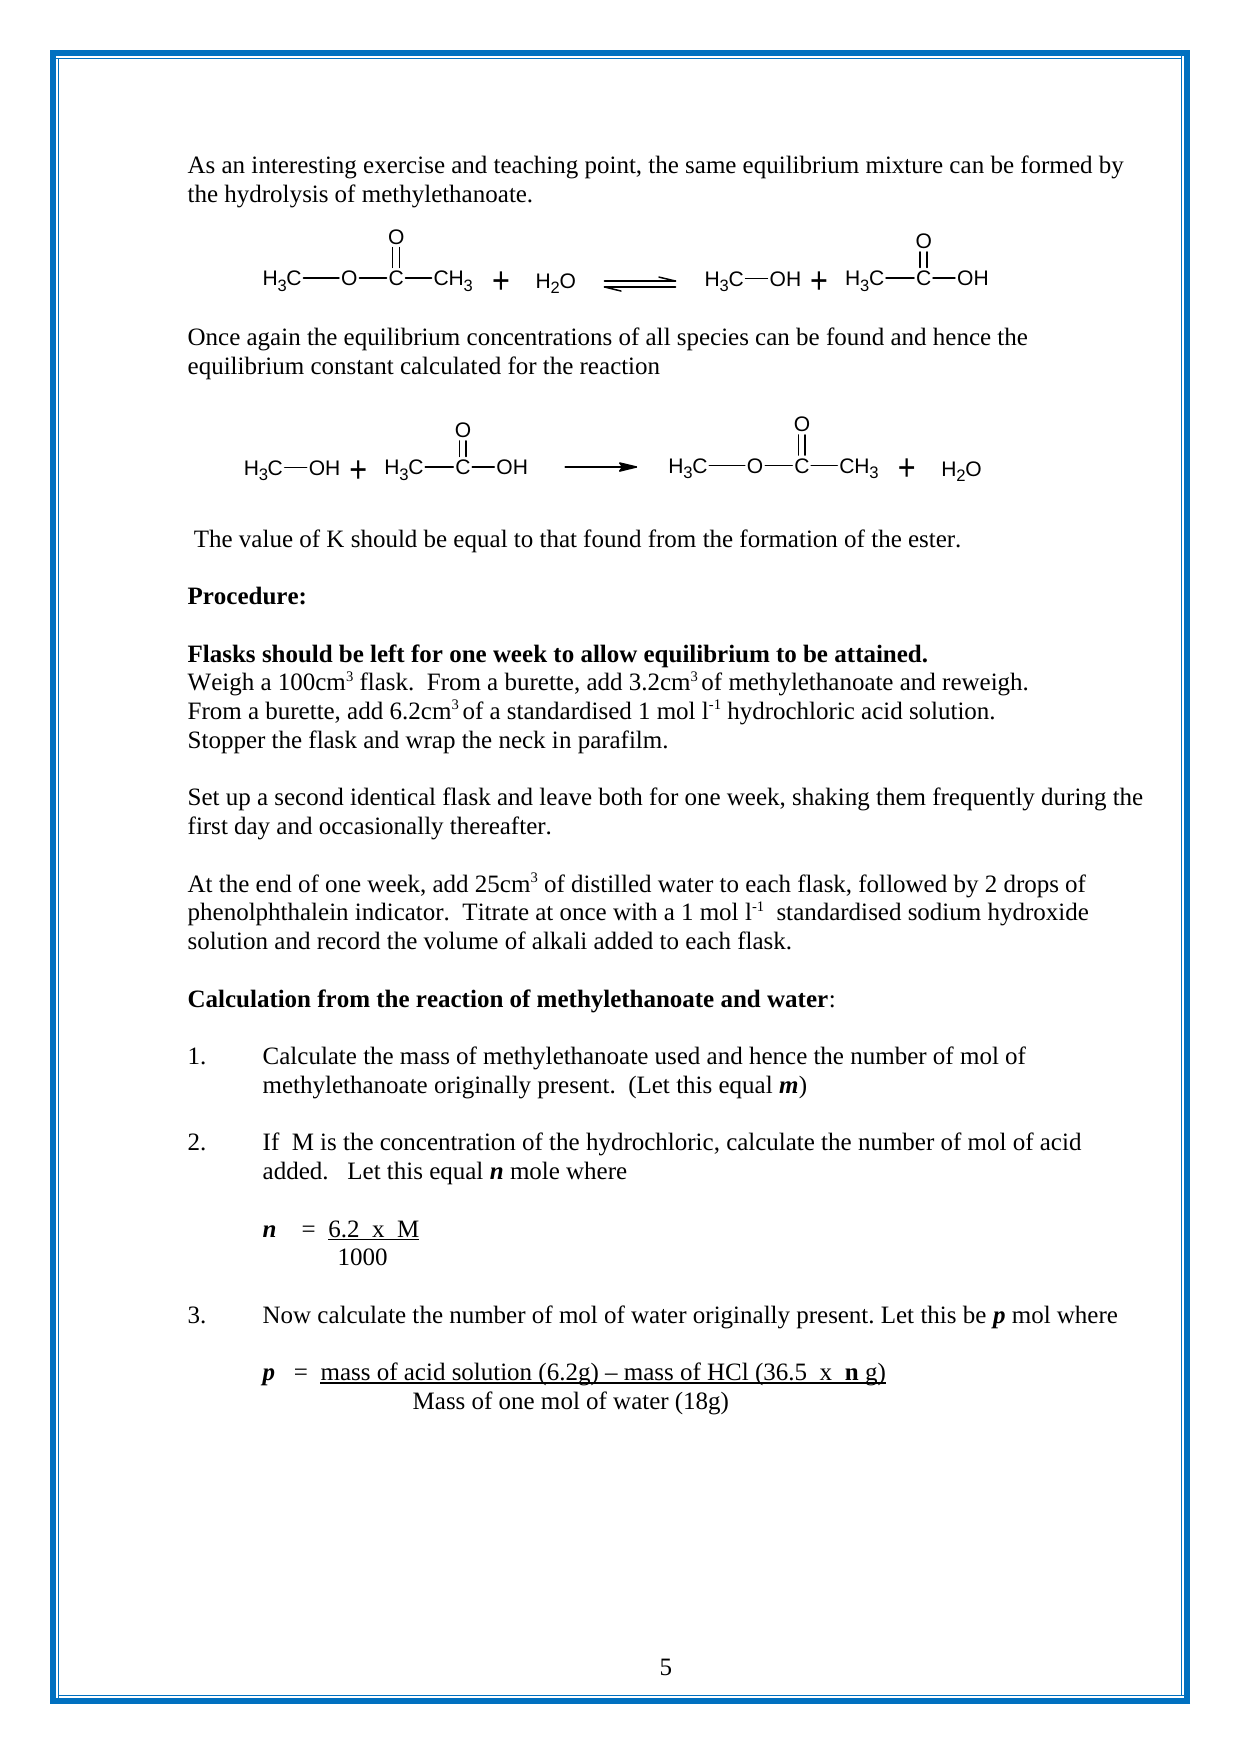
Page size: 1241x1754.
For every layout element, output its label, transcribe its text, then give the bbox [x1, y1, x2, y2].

text At the end of one week, add 25cm3 of distilled water to each flask, followed by 2 drops of phenolphthalein indicator. Titrate at once with a 1 mol l-1 standardised sodium hydroxide solution and record the volume of alkali added to each flask. [187, 869, 1160, 955]
text The value of K should be equal to that found from the formation of the ester. [187, 524, 1144, 552]
text Weigh a 100cm3 flask. From a burette, add 3.2cm3 of methylethanoate and reweigh. [187, 667, 1160, 696]
text 1. Calculate the mass of methylethanoate used and hence the number of mol of methylethanoate originally present. (Let this equal m) [187, 1041, 1160, 1099]
list If M is the concentration of the hydrochloric, calculate the number of mol of acid added. Let this equal n mole where [187, 1127, 1144, 1185]
list Now calculate the number of mol of water originally present. Let this be p mol where [187, 1300, 1144, 1329]
text Once again the equilibrium concentrations of all species can be found and hence the equilibrium constant calculated for the reaction [187, 322, 1144, 380]
text Calculation from the reaction of methylethanoate and water: [187, 984, 1160, 1012]
text p = mass of acid solution (6.2g) – mass of HCl (36.5 x n g) [262, 1357, 1144, 1386]
text From a burette, add 6.2cm3 of a standardised 1 mol l-1 hydrochloric acid solution. [187, 696, 1160, 725]
text n = 6.2 x M [187, 1214, 1144, 1242]
text Flasks should be left for one week to allow equilibrium to be attained. [187, 639, 1144, 667]
text Set up a second identical flask and leave both for one week, shaking them frequently during the first day and occasionally thereafter. [187, 782, 1160, 840]
text As an interesting exercise and teaching point, the same equilibrium mixture can be formed by the hydrolysis of methylethanoate. [187, 150, 1144, 207]
text 1000 [187, 1242, 1144, 1271]
text Procedure: [187, 581, 1144, 610]
text Stopper the flask and wrap the neck in parafilm. [187, 725, 1160, 754]
text Mass of one mol of water (18g) [262, 1386, 1144, 1415]
